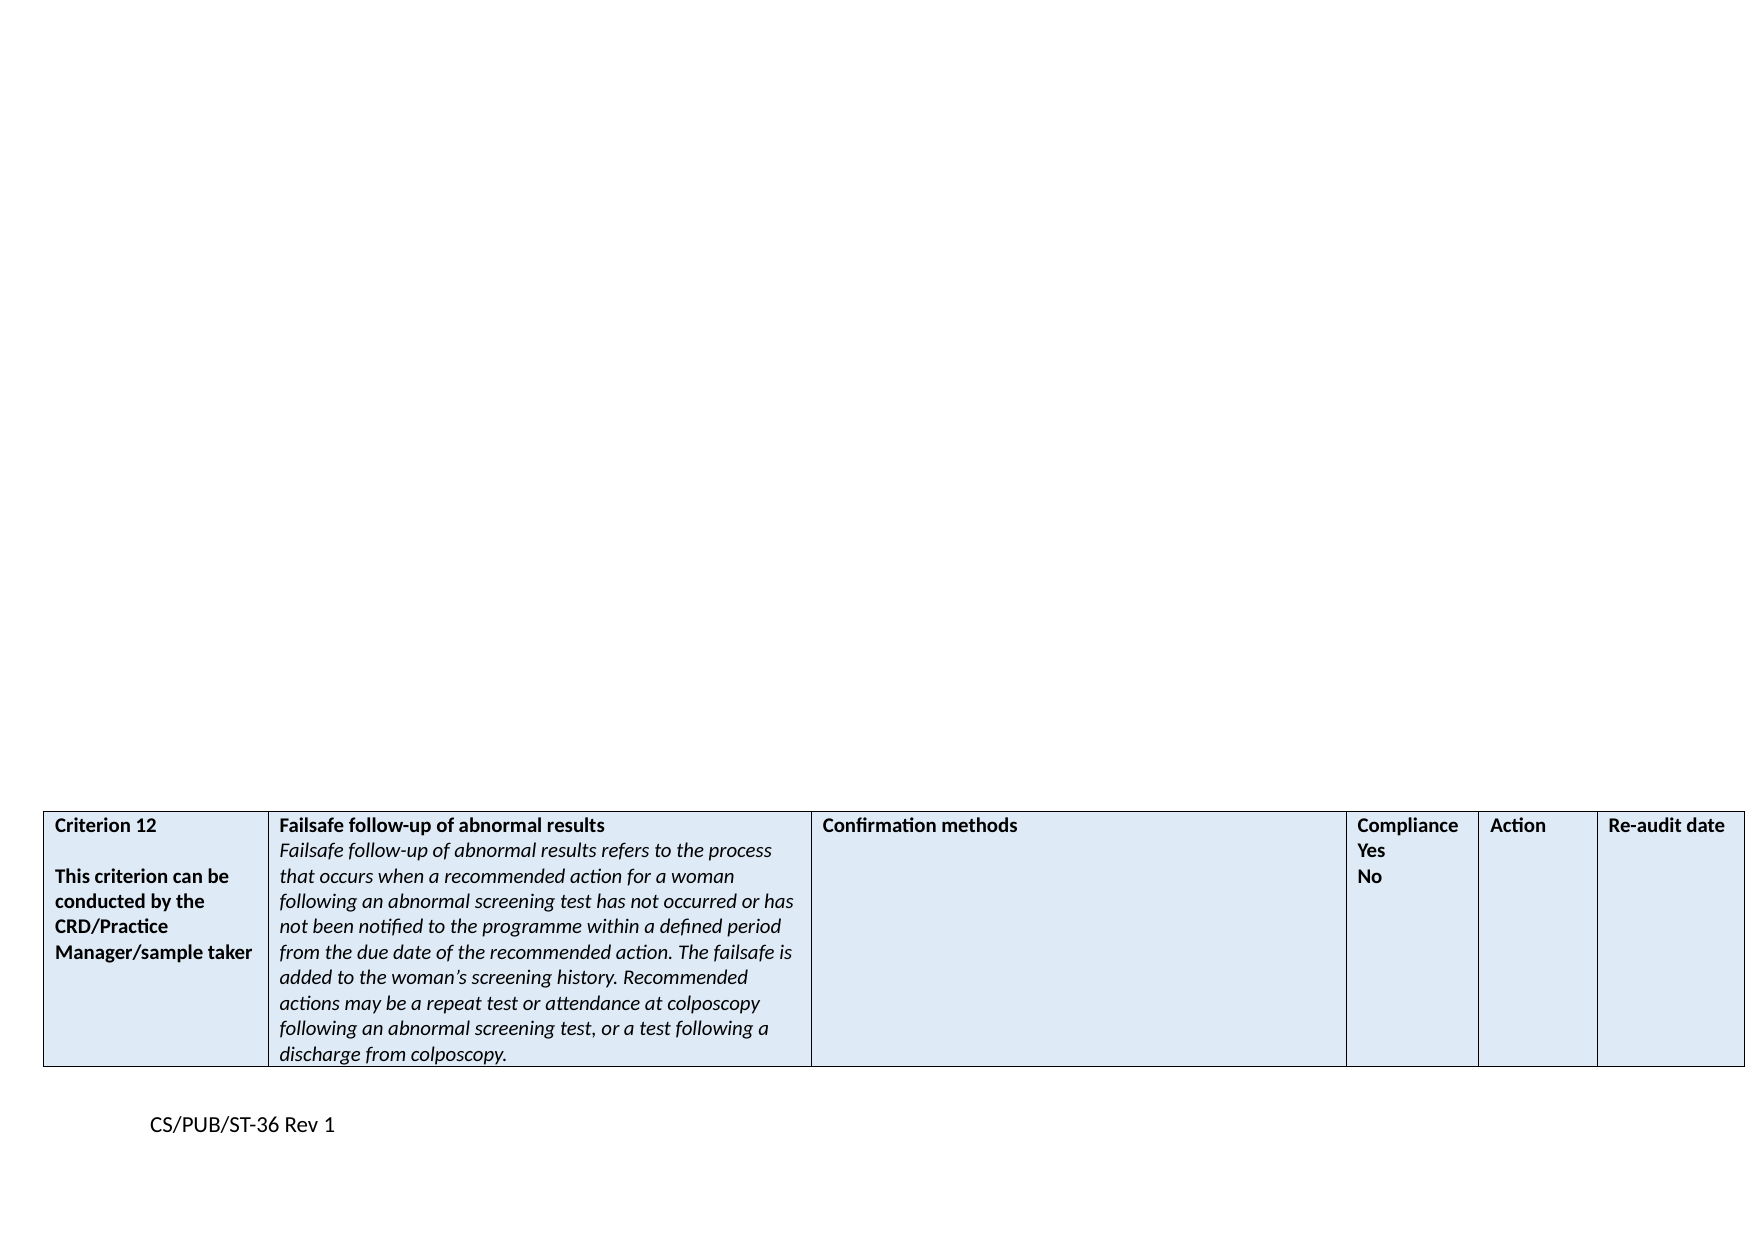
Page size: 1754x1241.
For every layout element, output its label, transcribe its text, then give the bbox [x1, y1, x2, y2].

table_header Confirmation methods [812, 812, 1346, 1066]
table_header Criterion 12 This criterion can be conducted by the CRD/Practice Manager/sample taker [44, 812, 268, 1066]
table_header Compliance Yes No [1347, 812, 1478, 1066]
table_header Action [1479, 812, 1597, 1066]
table_header Failsafe follow-up of abnormal results Failsafe follow-up of abnormal results refers to the process that occurs when a recommended action for a woman following an abnormal screening test has not occurred or has not been notified to the programme within a defined period from the due date of the recommended action. The failsafe is added to the woman’s screening history. Recommended actions may be a repeat test or attendance at colposcopy following an abnormal screening test, or a test following a discharge from colposcopy. [269, 812, 811, 1066]
table_header Re-audit date [1598, 812, 1744, 1066]
